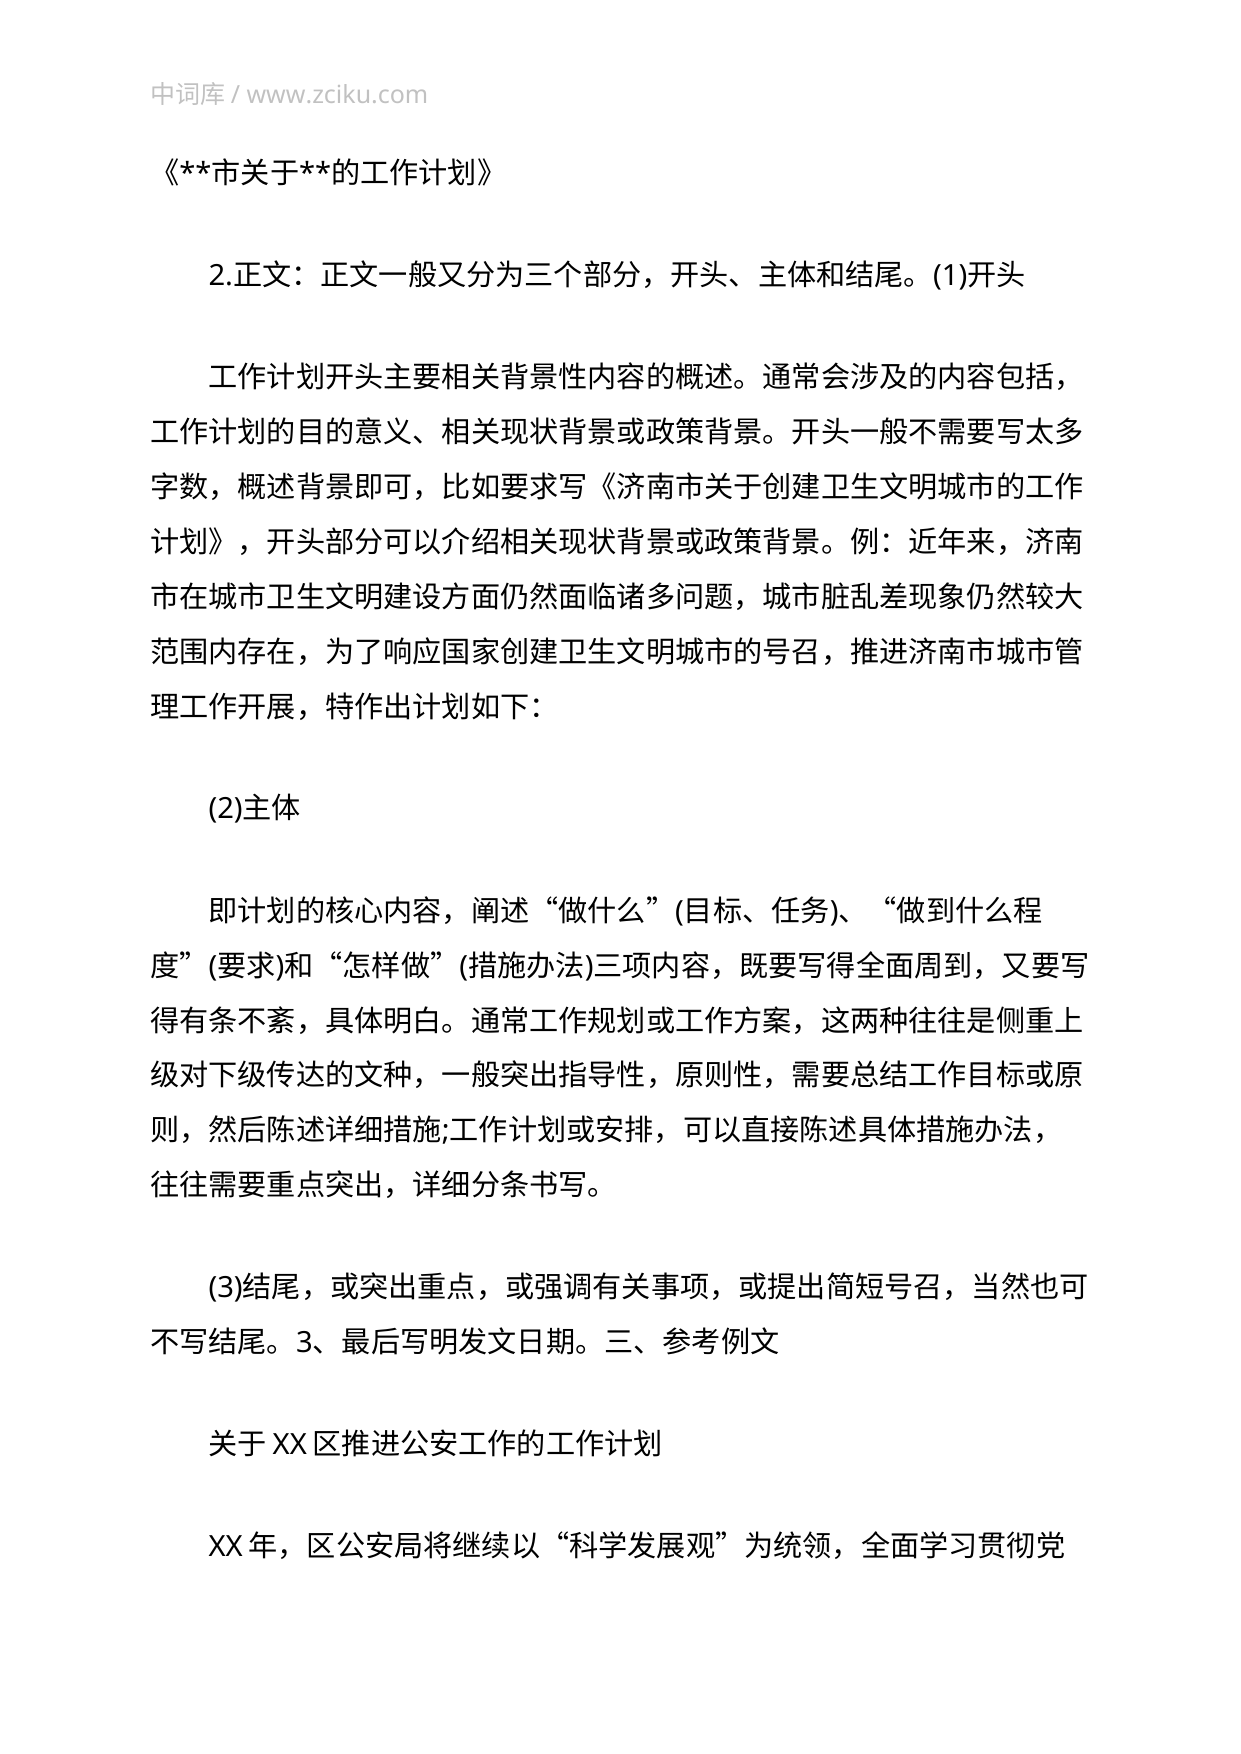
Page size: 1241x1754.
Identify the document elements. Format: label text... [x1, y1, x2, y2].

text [150, 1523, 1090, 1565]
text 工作计划开头主要相关背景性内容的概述。通常会涉及的内容包括，工作计划的目的意义、相关现状背景或政策背景。开头一般不需要写太多字数，概述背景即可，比如要求写《济南市关于创建卫生文明城市的工作计划》，开头部分可以介绍相关现状背景或政策背景。例：近年来，济南市在城市卫生文明建设方面仍然面临诸多问题，城市脏乱差现象仍然较大范围内存在，为了响应国家创建卫生文明城市的号召，推进济南市城市管理工作开展，特作出计划如下： [150, 354, 1090, 726]
text 关于XX区推进公安工作的工作计划 [150, 1421, 1090, 1463]
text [150, 150, 1090, 192]
text 2.正文：正文一般又分为三个部分，开头、主体和结尾。(1)开头 [150, 252, 1090, 294]
text 即计划的核心内容，阐述“做什么”(目标、任务)、“做到什么程度”(要求)和“怎样做”(措施办法)三项内容，既要写得全面周到，又要写得有条不紊，具体明白。通常工作规划或工作方案，这两种往往是侧重上级对下级传达的文种，一般突出指导性，原则性，需要总结工作目标或原则，然后陈述详细措施;工作计划或安排，可以直接陈述具体措施办法，往往需要重点突出，详细分条书写。 [150, 887, 1090, 1204]
text (3)结尾，或突出重点，或强调有关事项，或提出简短号召，当然也可不写结尾。3、最后写明发文日期。三、参考例文 [150, 1264, 1090, 1361]
text (2)主体 [150, 785, 1090, 827]
